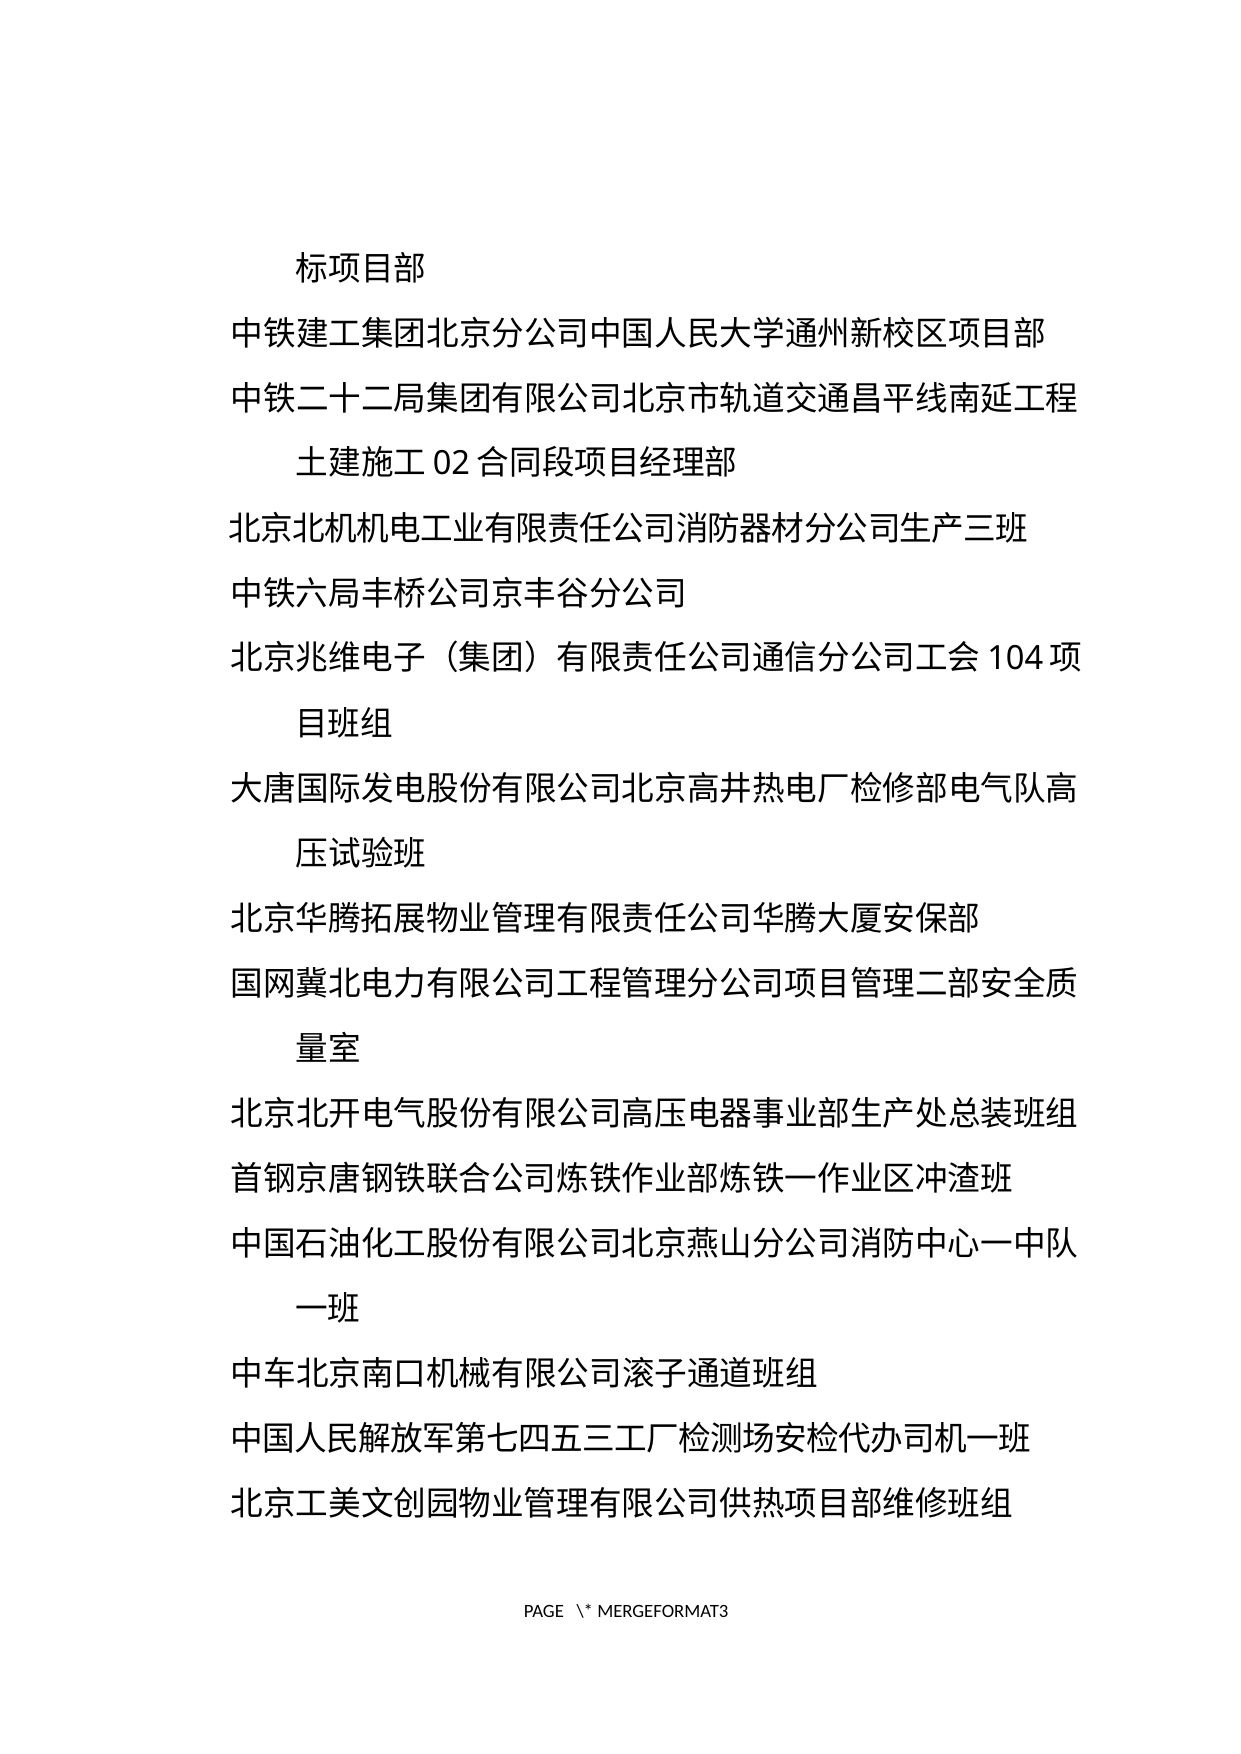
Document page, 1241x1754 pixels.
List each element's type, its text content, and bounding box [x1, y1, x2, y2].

text 土建施工02合同段项目经理部 [165, 428, 1087, 493]
text 量室 [165, 1013, 1087, 1078]
text 中国人民解放军第七四五三工厂检测场安检代办司机一班 [165, 1403, 1087, 1468]
text 北京工美文创园物业管理有限公司供热项目部维修班组 [165, 1468, 1087, 1533]
text 中铁二十二局集团有限公司北京市轨道交通昌平线南延工程 [165, 363, 1087, 428]
text 北京华腾拓展物业管理有限责任公司华腾大厦安保部 [165, 883, 1087, 948]
text 北京兆维电子（集团）有限责任公司通信分公司工会104项 [165, 623, 1087, 688]
text 首钢京唐钢铁联合公司炼铁作业部炼铁一作业区冲渣班 [165, 1143, 1087, 1208]
text 中国石油化工股份有限公司北京燕山分公司消防中心一中队 [165, 1208, 1087, 1273]
text 一班 [165, 1273, 1087, 1338]
text 中铁建工集团北京分公司中国人民大学通州新校区项目部 [165, 298, 1087, 363]
text 压试验班 [165, 818, 1087, 883]
text 目班组 [165, 688, 1087, 753]
text 北京北开电气股份有限公司高压电器事业部生产处总装班组 [165, 1078, 1087, 1143]
text 中车北京南口机械有限公司滚子通道班组 [165, 1338, 1087, 1403]
text 北京北机机电工业有限责任公司消防器材分公司生产三班 [165, 493, 1087, 558]
text 标项目部 [165, 233, 1087, 298]
text 国网冀北电力有限公司工程管理分公司项目管理二部安全质 [165, 948, 1087, 1013]
text 中铁六局丰桥公司京丰谷分公司 [165, 558, 1087, 623]
text 大唐国际发电股份有限公司北京高井热电厂检修部电气队高 [165, 753, 1087, 818]
